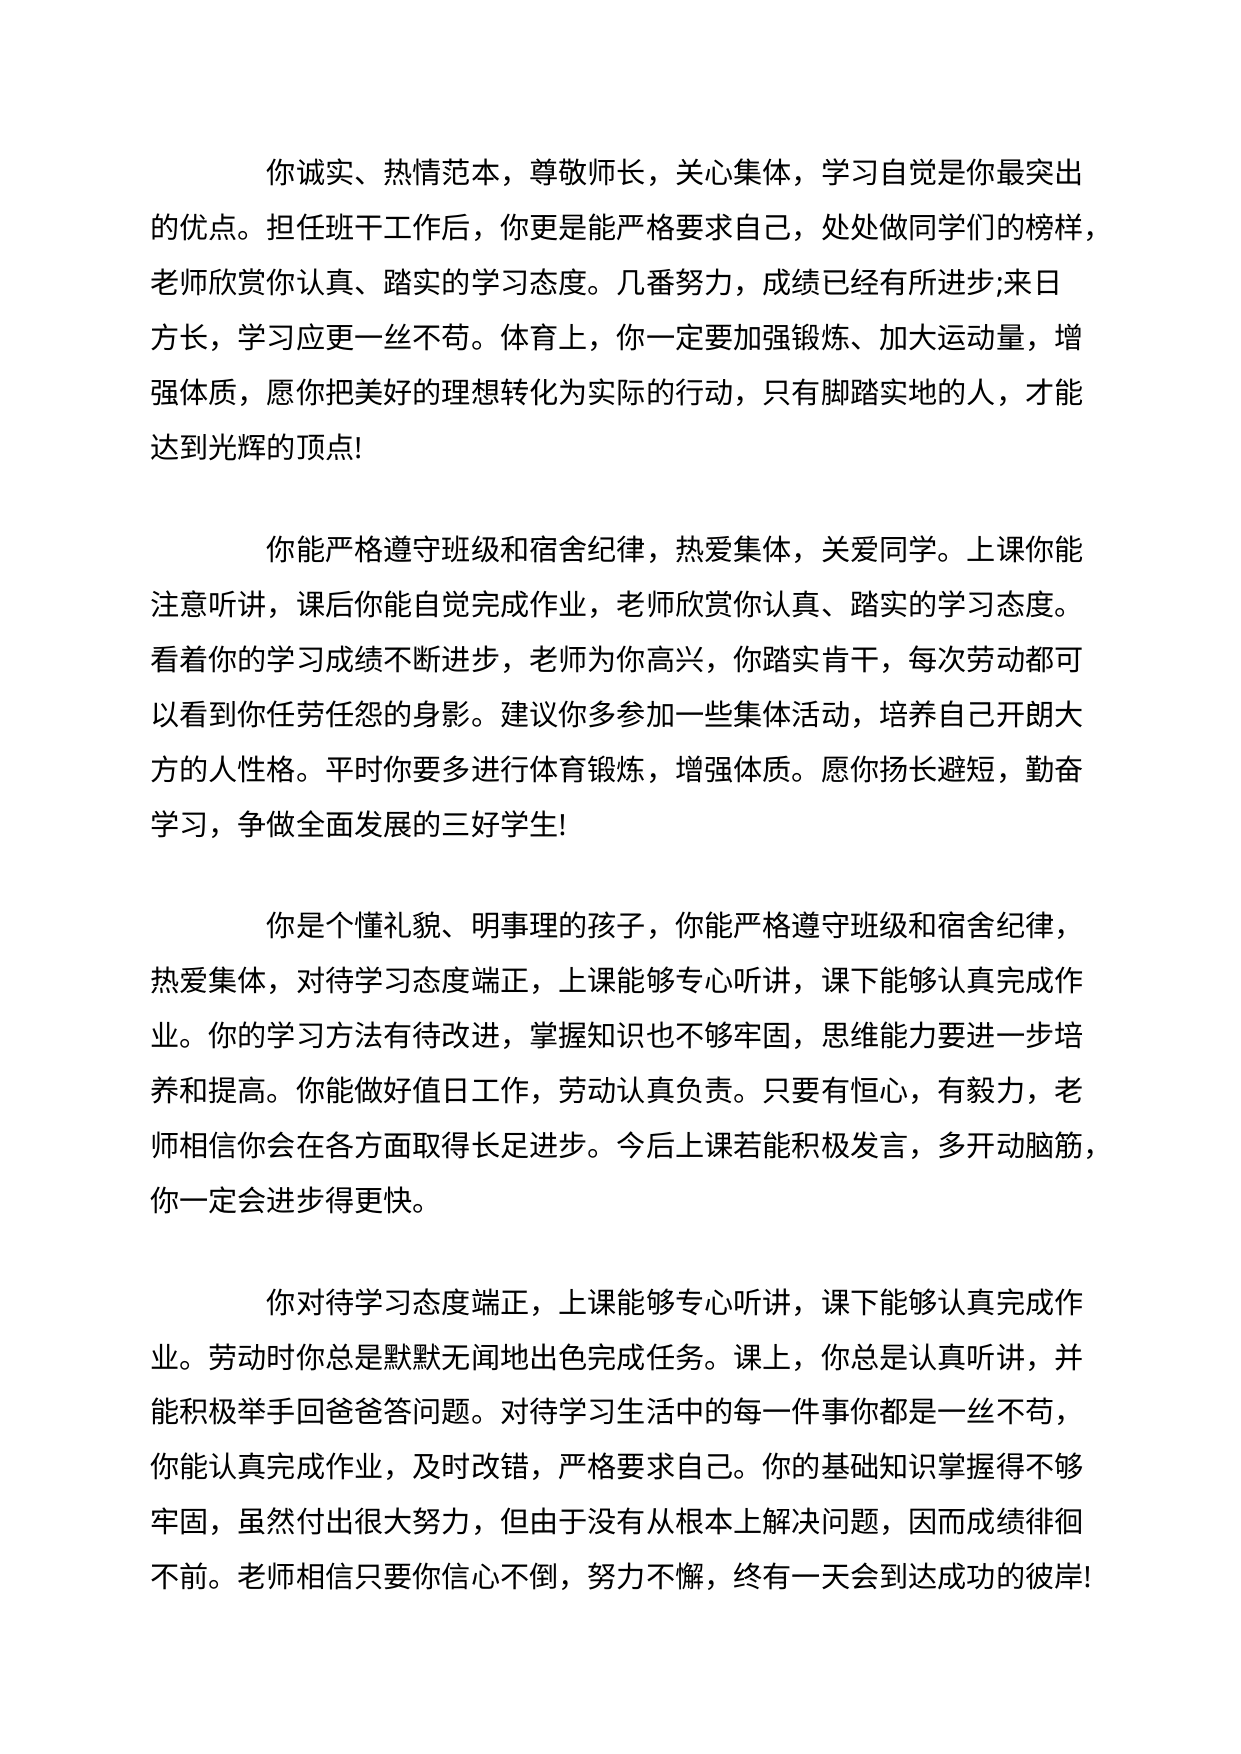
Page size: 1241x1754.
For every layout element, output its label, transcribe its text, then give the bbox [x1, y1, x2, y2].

text 你对待学习态度端正，上课能够专心听讲，课下能够认真完成作业。劳动时你总是默默无闻地出色完成任务。课上，你总是认真听讲，并能积极举手回爸爸答问题。对待学习生活中的每一件事你都是一丝不苟，你能认真完成作业，及时改错，严格要求自己。你的基础知识掌握得不够牢固，虽然付出很大努力，但由于没有从根本上解决问题，因而成绩徘徊不前。老师相信只要你信心不倒，努力不懈，终有一天会到达成功的彼岸! [150, 1279, 1090, 1596]
text 你是个懂礼貌、明事理的孩子，你能严格遵守班级和宿舍纪律，热爱集体，对待学习态度端正，上课能够专心听讲，课下能够认真完成作业。你的学习方法有待改进，掌握知识也不够牢固，思维能力要进一步培养和提高。你能做好值日工作，劳动认真负责。只要有恒心，有毅力，老师相信你会在各方面取得长足进步。今后上课若能积极发言，多开动脑筋，你一定会进步得更快。 [150, 903, 1090, 1220]
text 你能严格遵守班级和宿舍纪律，热爱集体，关爱同学。上课你能注意听讲，课后你能自觉完成作业，老师欣赏你认真、踏实的学习态度。看着你的学习成绩不断进步，老师为你高兴，你踏实肯干，每次劳动都可以看到你任劳任怨的身影。建议你多参加一些集体活动，培养自己开朗大方的人性格。平时你要多进行体育锻炼，增强体质。愿你扬长避短，勤奋学习，争做全面发展的三好学生! [150, 527, 1090, 843]
text 你诚实、热情范本，尊敬师长，关心集体，学习自觉是你最突出的优点。担任班干工作后，你更是能严格要求自己，处处做同学们的榜样，老师欣赏你认真、踏实的学习态度。几番努力，成绩已经有所进步;来日方长，学习应更一丝不苟。体育上，你一定要加强锻炼、加大运动量，增强体质，愿你把美好的理想转化为实际的行动，只有脚踏实地的人，才能达到光辉的顶点! [150, 150, 1090, 467]
